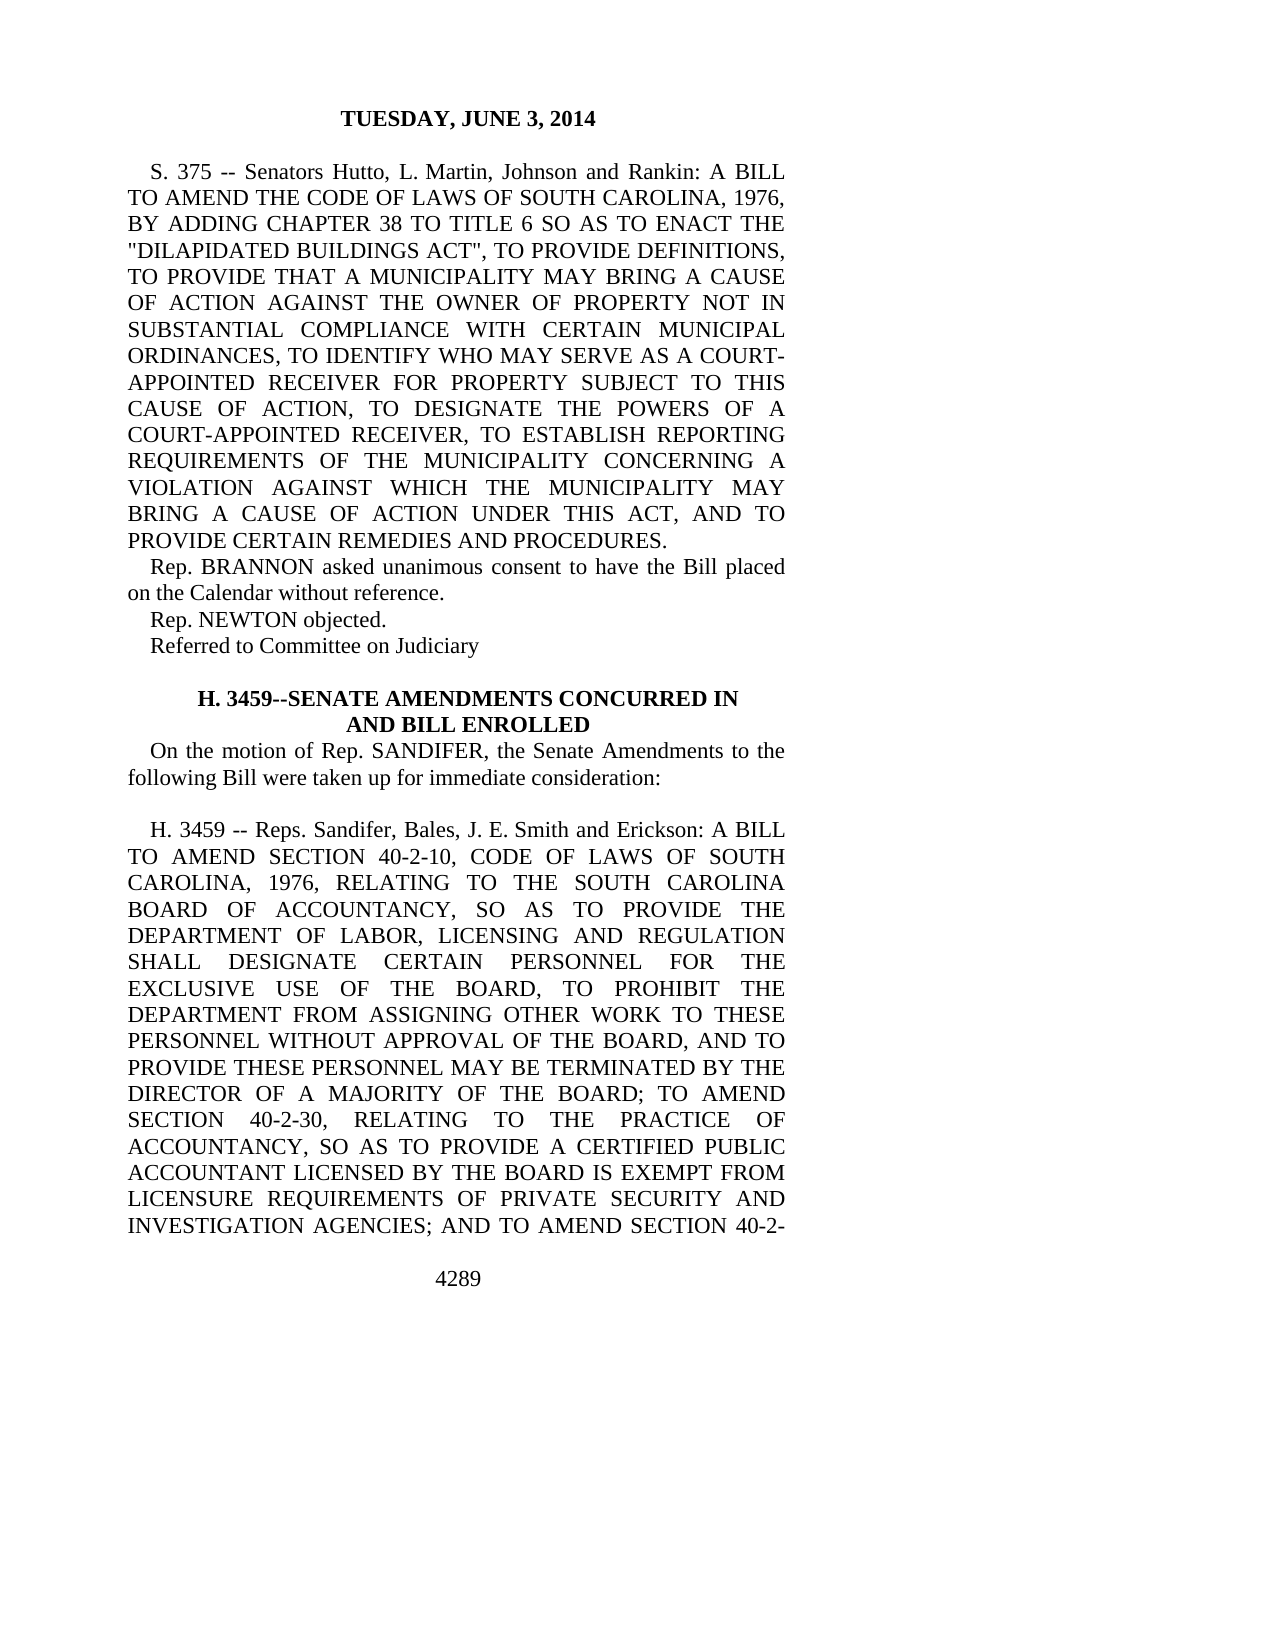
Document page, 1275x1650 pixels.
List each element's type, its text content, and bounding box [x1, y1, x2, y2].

text Referred to Committee on Judiciary [127, 632, 786, 658]
text AND BILL ENROLLED [127, 711, 786, 737]
text Rep. NEWTON objected. [127, 606, 786, 632]
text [127, 817, 786, 1238]
text On the motion of Rep. SANDIFER, the Senate Amendments to the following Bill were taken up for immediate consideration: [127, 737, 786, 790]
text H. 3459--SENATE AMENDMENTS CONCURRED IN [127, 685, 786, 711]
text Rep. BRANNON asked unanimous consent to have the Bill placed on the Calendar without reference. [127, 553, 786, 606]
text S. 375 -- Senators Hutto, L. Martin, Johnson and Rankin: A BILL TO AMEND THE CODE OF LAWS OF SOUTH CAROLINA, 1976, BY ADDING CHAPTER 38 TO TITLE 6 SO AS TO ENACT THE "DILAPIDATED BUILDINGS ACT", TO PROVIDE DEFINITIONS, TO PROVIDE THAT A MUNICIPALITY MAY BRING A CAUSE OF ACTION AGAINST THE OWNER OF PROPERTY NOT IN SUBSTANTIAL COMPLIANCE WITH CERTAIN MUNICIPAL ORDINANCES, TO IDENTIFY WHO MAY SERVE AS A COURT-APPOINTED RECEIVER FOR PROPERTY SUBJECT TO THIS CAUSE OF ACTION, TO DESIGNATE THE POWERS OF A COURT-APPOINTED RECEIVER, TO ESTABLISH REPORTING REQUIREMENTS OF THE MUNICIPALITY CONCERNING A VIOLATION AGAINST WHICH THE MUNICIPALITY MAY BRING A CAUSE OF ACTION UNDER THIS ACT, AND TO PROVIDE CERTAIN REMEDIES AND PROCEDURES. [127, 158, 786, 553]
